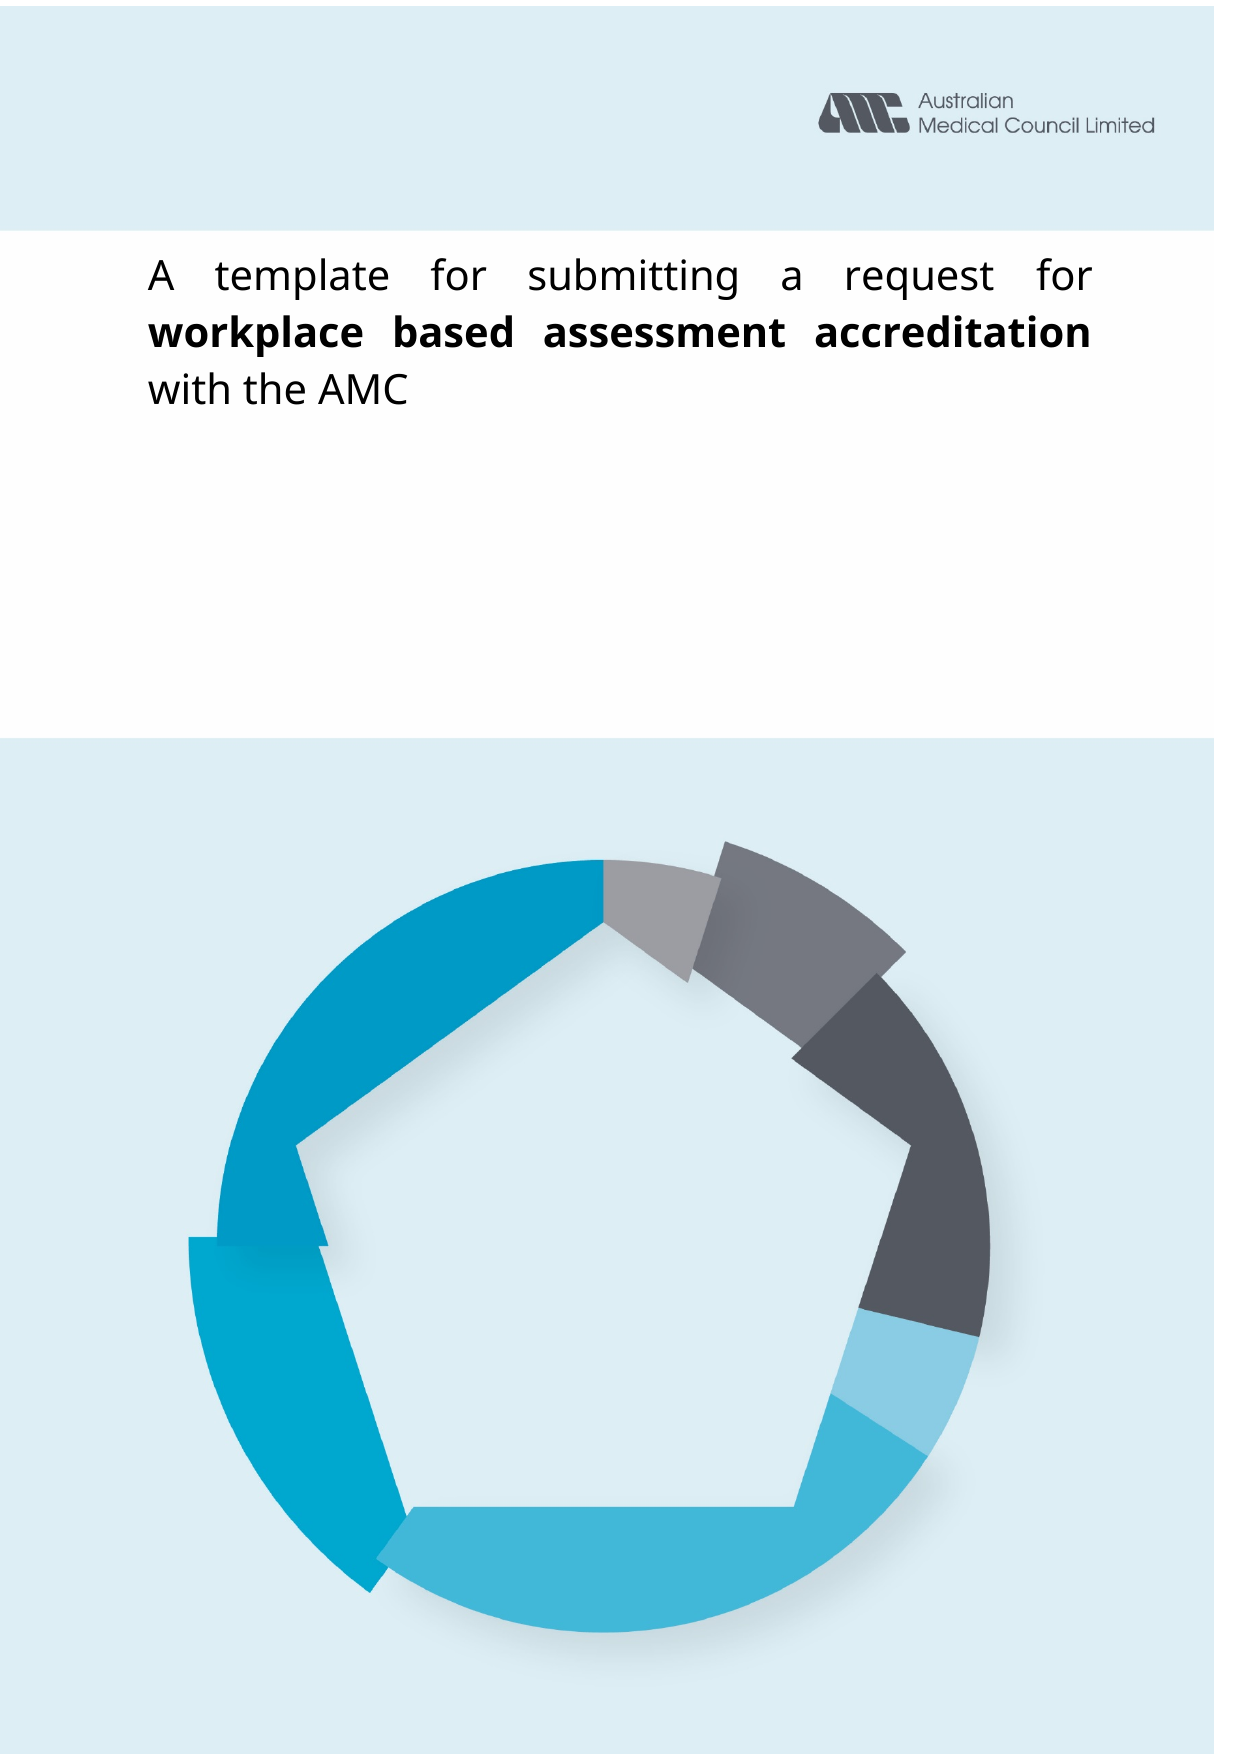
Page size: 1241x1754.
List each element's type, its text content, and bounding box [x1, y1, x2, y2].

text A template for submitting a request for workplace based assessment accreditation with the AMC [148, 246, 1092, 416]
picture [0, 6, 1214, 1754]
